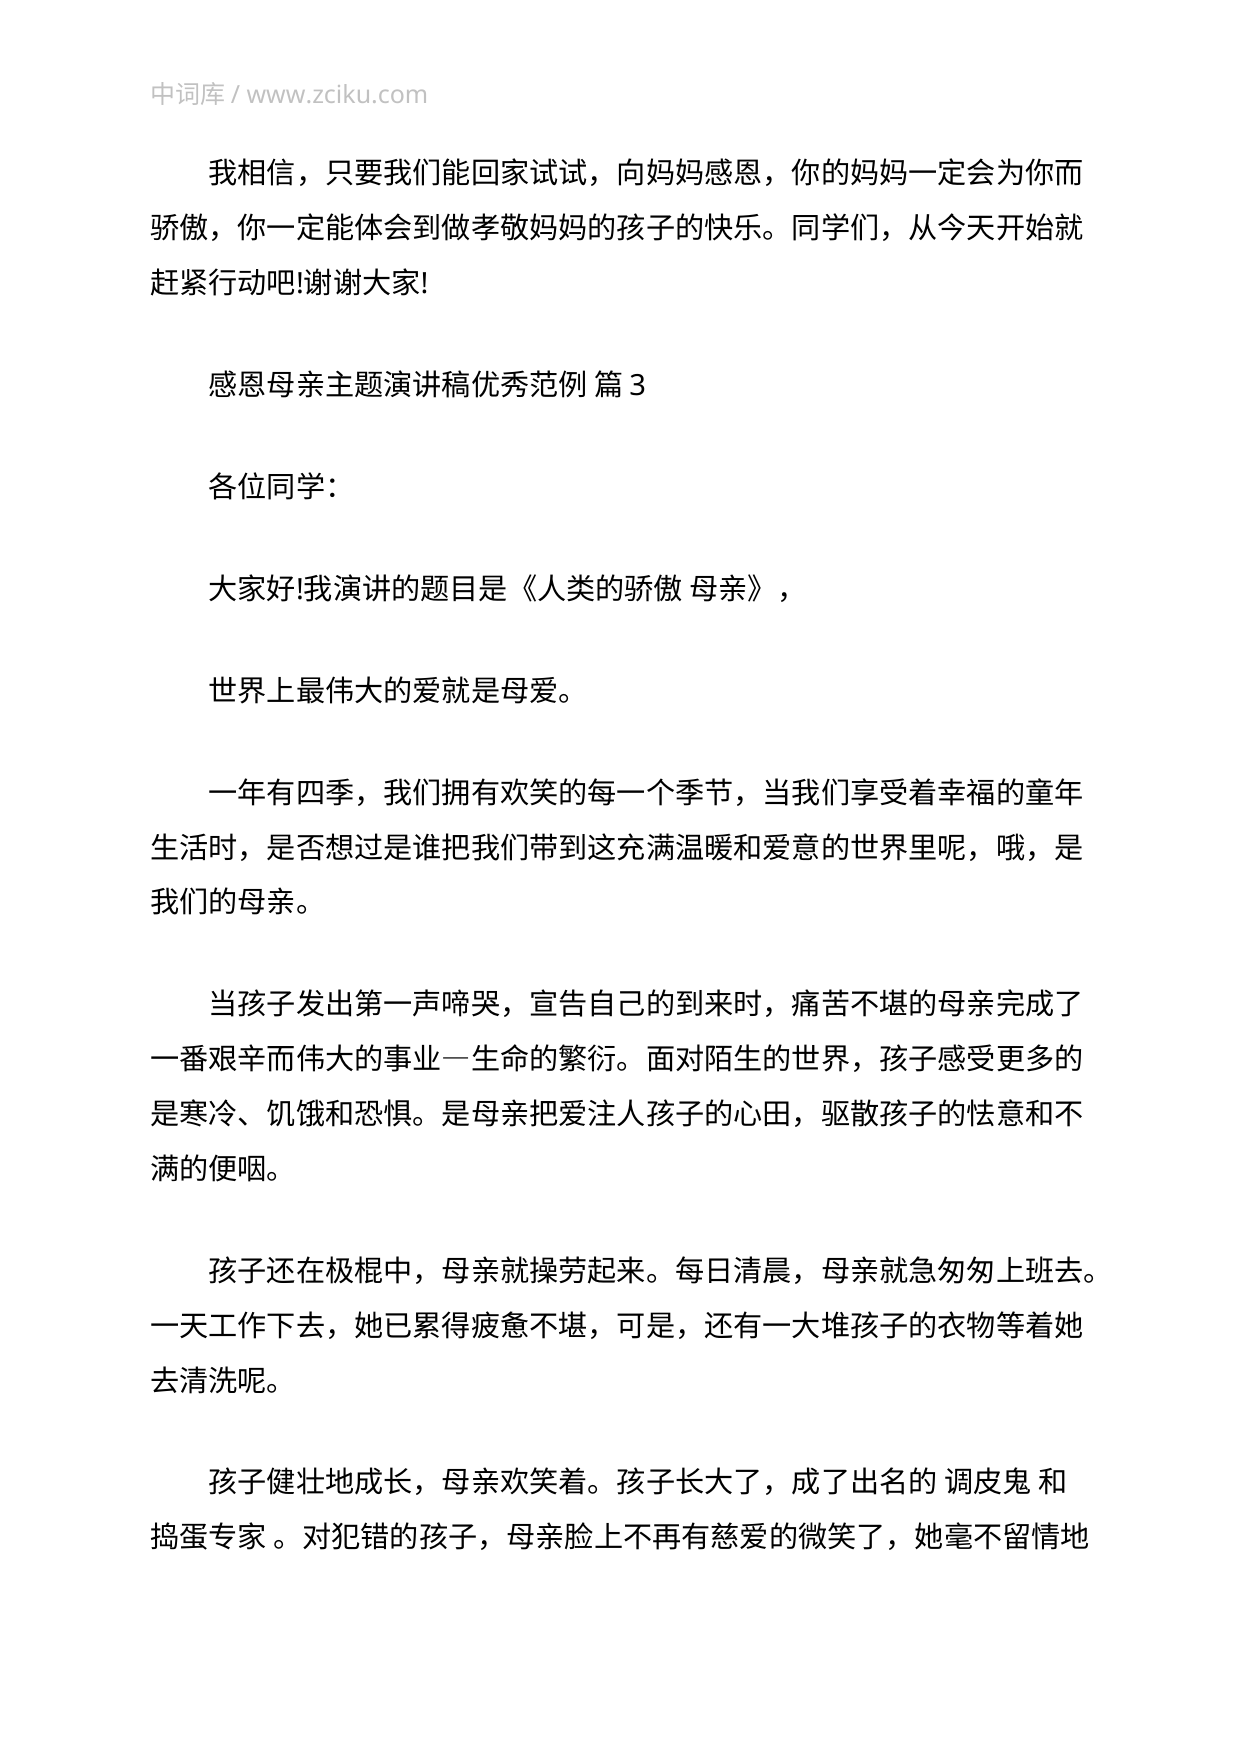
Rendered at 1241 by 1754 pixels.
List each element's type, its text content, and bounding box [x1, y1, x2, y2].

text 感恩母亲主题演讲稿优秀范例 篇3 [150, 362, 1090, 404]
text 孩子还在极棍中，母亲就操劳起来。每日清晨，母亲就急匆匆上班去。一天工作下去，她已累得疲惫不堪，可是，还有一大堆孩子的衣物等着她去清洗呢。 [150, 1247, 1090, 1399]
text 各位同学： [150, 464, 1090, 506]
text 大家好!我演讲的题目是《人类的骄傲 母亲》， [150, 566, 1090, 608]
text 一年有四季，我们拥有欢笑的每一个季节，当我们享受着幸福的童年生活时，是否想过是谁把我们带到这充满温暖和爱意的世界里呢，哦，是我们的母亲。 [150, 769, 1090, 921]
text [150, 1459, 1090, 1556]
text 我相信，只要我们能回家试试，向妈妈感恩，你的妈妈一定会为你而骄傲，你一定能体会到做孝敬妈妈的孩子的快乐。同学们，从今天开始就赶紧行动吧!谢谢大家! [150, 150, 1090, 302]
text 当孩子发出第一声啼哭，宣告自己的到来时，痛苦不堪的母亲完成了一番艰辛而伟大的事业―生命的繁衍。面对陌生的世界，孩子感受更多的是寒冷、饥饿和恐惧。是母亲把爱注人孩子的心田，驱散孩子的怯意和不满的便咽。 [150, 981, 1090, 1188]
text 世界上最伟大的爱就是母爱。 [150, 667, 1090, 710]
